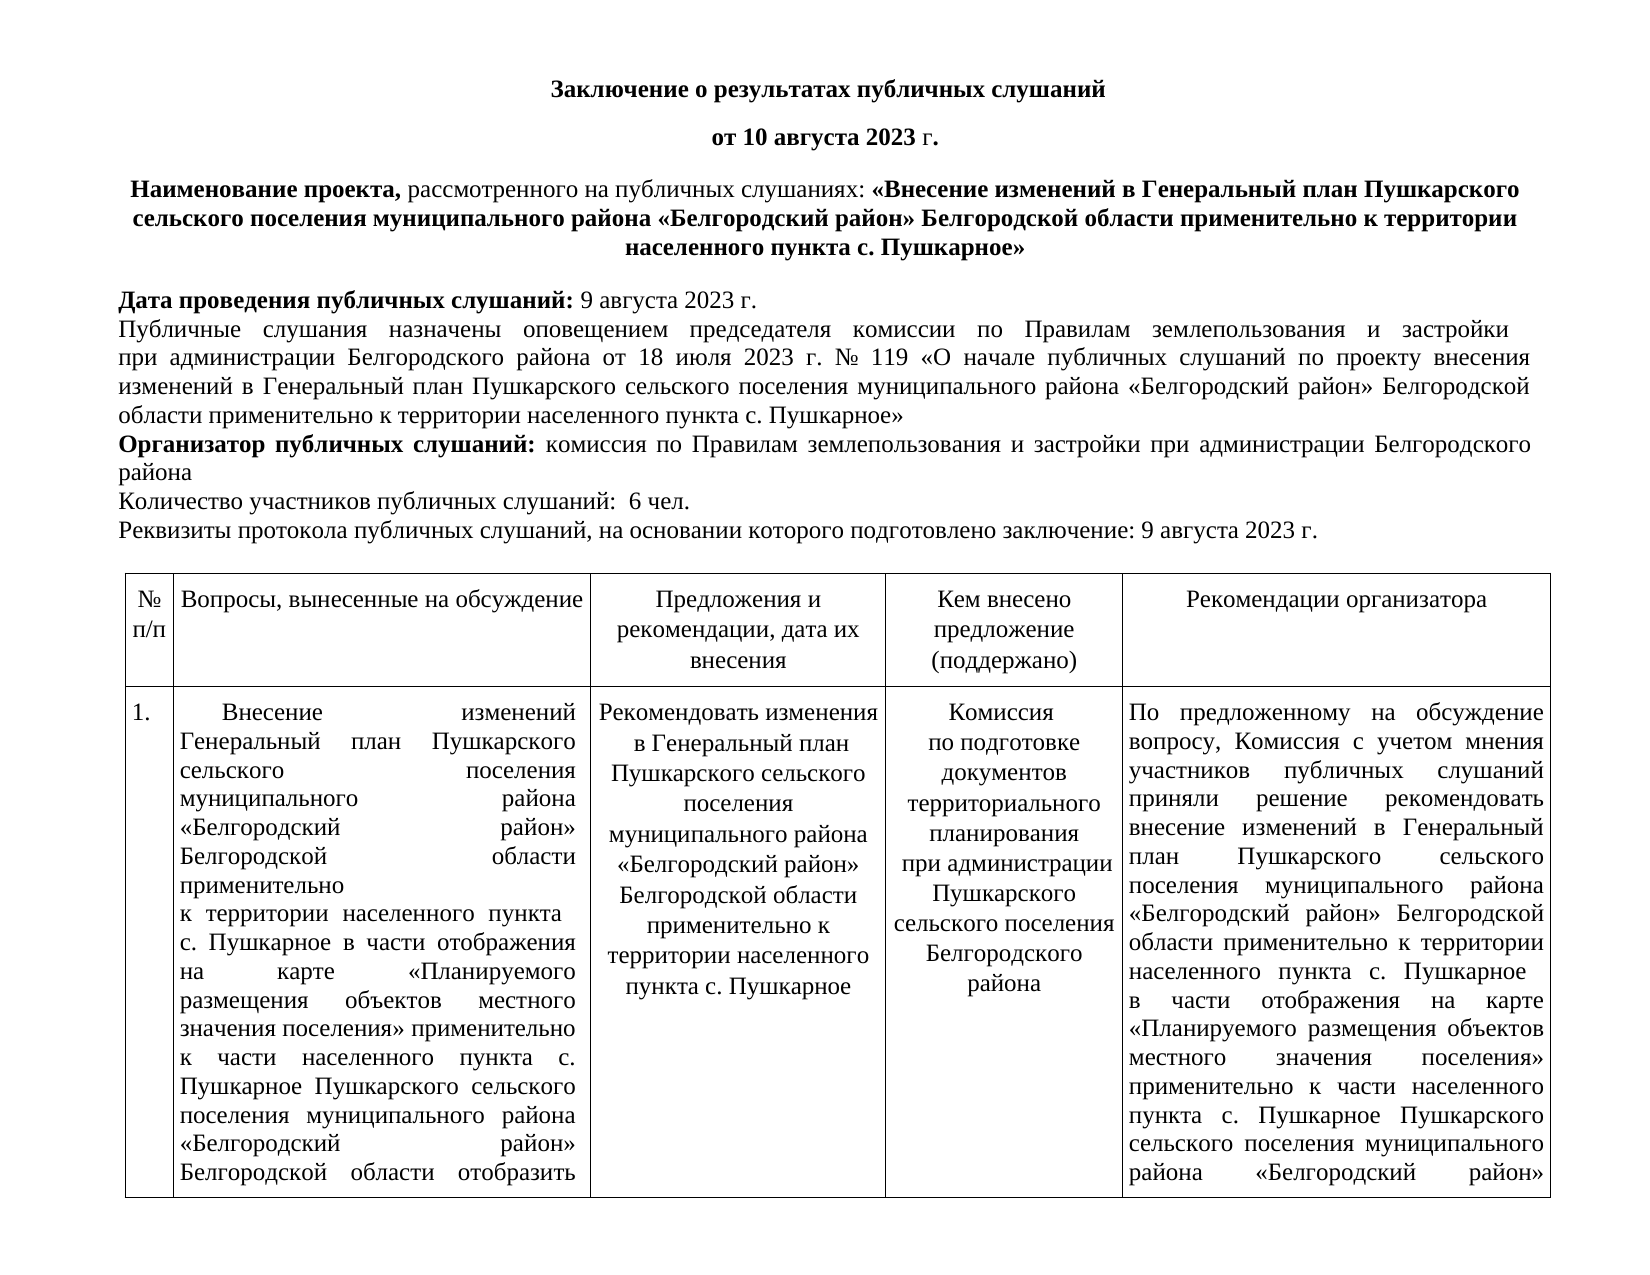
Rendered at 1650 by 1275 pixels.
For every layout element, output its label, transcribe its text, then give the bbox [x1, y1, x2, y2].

text Заключение о результатах публичных слушаний [118, 74, 1532, 103]
table_header Рекомендации организатора [1123, 574, 1550, 686]
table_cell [886, 687, 1122, 1197]
text Количество участников публичных слушаний: 6 чел. [118, 486, 1532, 515]
text Наименование проекта, рассмотренного на публичных слушаниях: «Внесение изменений в Генеральный план Пушкарского сельского поселения муниципального района «Белгородский район» Белгородской области применительно к территории населенного пункта с. Пушкарное» [118, 174, 1532, 261]
text Публичные слушания назначены оповещением председателя комиссии по Правилам землепользования и застройки при администрации Белгородского района от 18 июля 2023 г. № 119 «О начале публичных слушаний по проекту внесения изменений в Генеральный план Пушкарского сельского поселения муниципального района «Белгородский район» Белгородской области применительно к территории населенного пункта с. Пушкарное» [118, 314, 1532, 429]
text от 10 августа 2023 г. [118, 122, 1532, 151]
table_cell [1123, 687, 1550, 1197]
table_header Предложения и рекомендации, дата их внесения [591, 574, 885, 686]
text Реквизиты протокола публичных слушаний, на основании которого подготовлено заключение: 9 августа 2023 г. [118, 515, 1532, 544]
table_header Кем внесено предложение (поддержано) [886, 574, 1122, 686]
table_header № п/п [126, 574, 173, 686]
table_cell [591, 687, 885, 1197]
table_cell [174, 687, 590, 1197]
text Дата проведения публичных слушаний: 9 августа 2023 г. [118, 285, 1532, 314]
text Организатор публичных слушаний: комиссия по Правилам землепользования и застройки при администрации Белгородского района [118, 429, 1532, 486]
table_cell 1. [126, 687, 173, 1197]
table_header Вопросы, вынесенные на обсуждение [174, 574, 590, 686]
